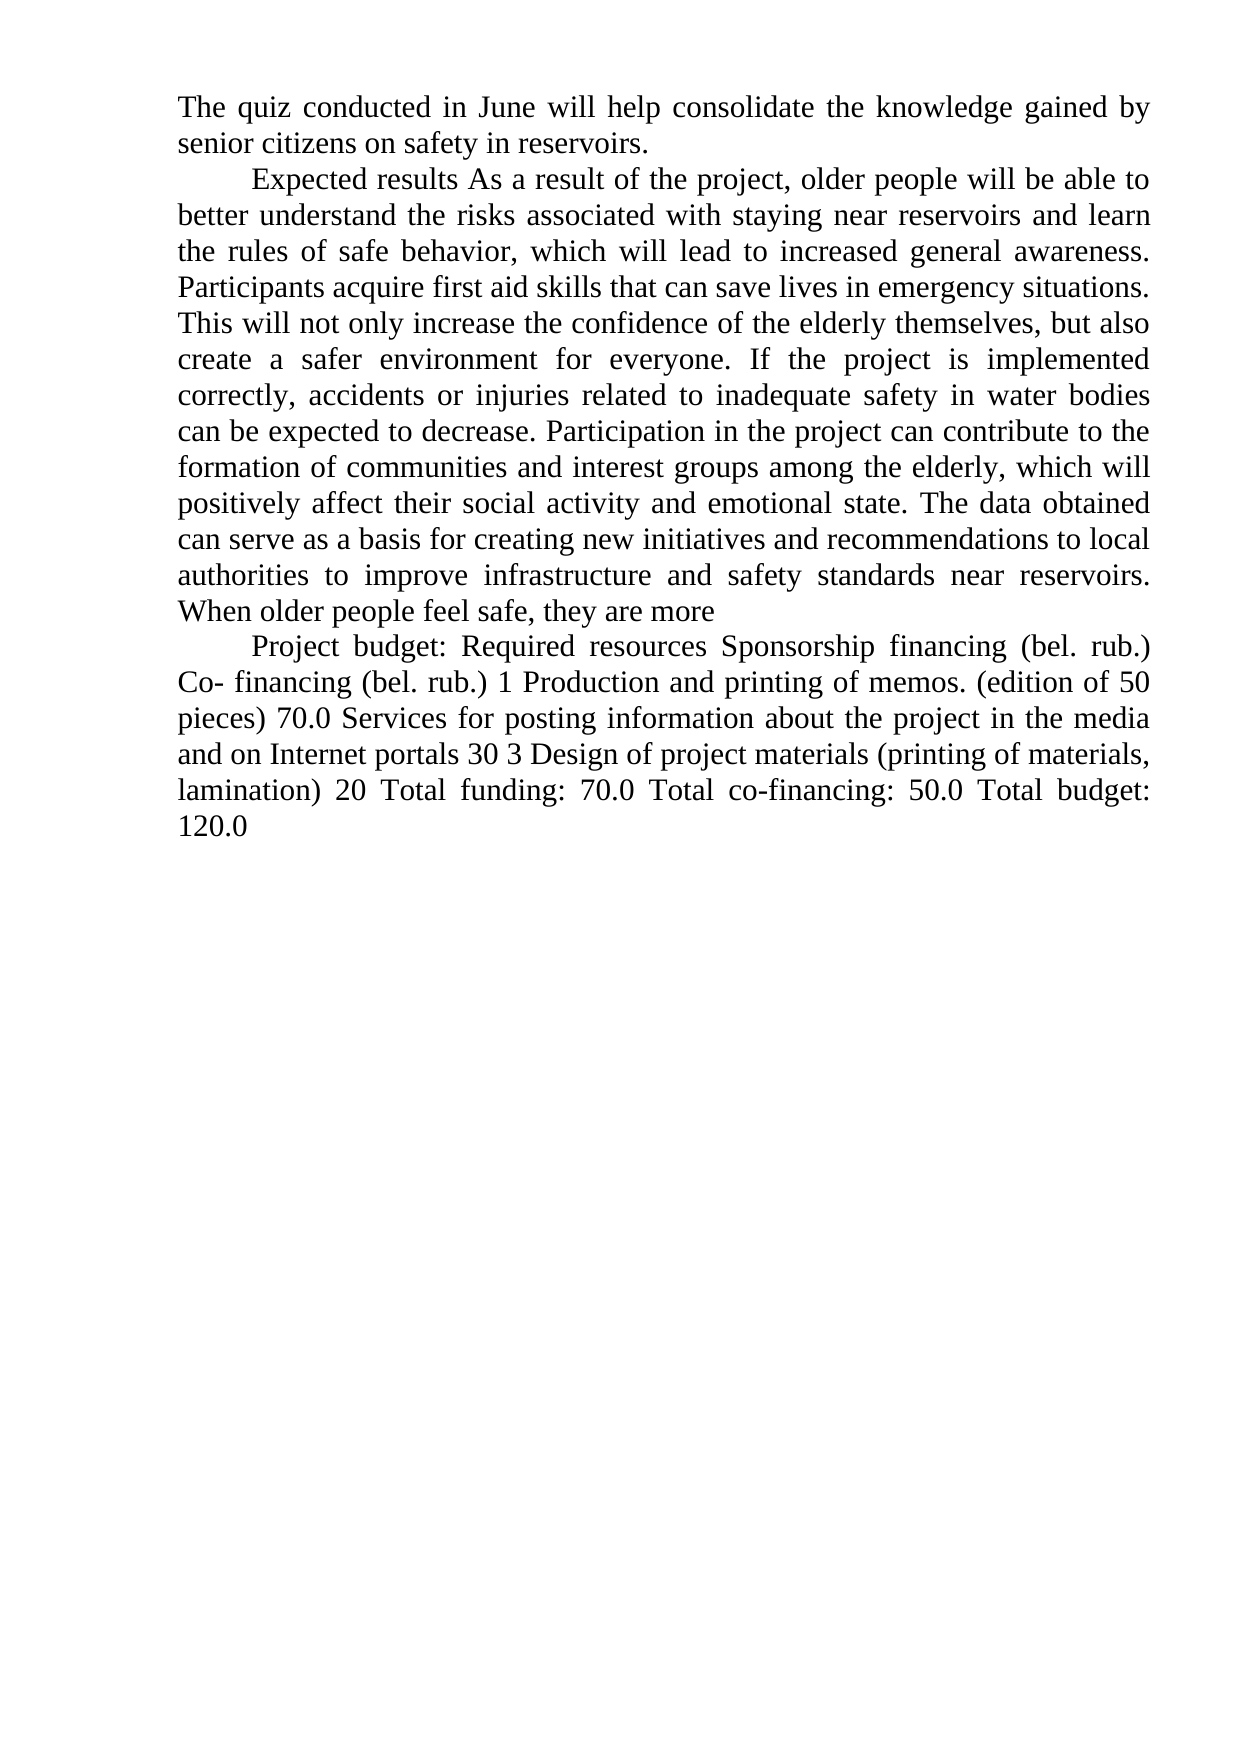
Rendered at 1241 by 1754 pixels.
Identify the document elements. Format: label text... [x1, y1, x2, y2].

text Project budget: Required resources Sponsorship financing (bel. rub.) Co- financing (bel. rub.) 1 Production and printing of memos. (edition of 50 pieces) 70.0 Services for posting information about the project in the media and on Internet portals 30 3 Design of project materials (printing of materials, lamination) 20 Total funding: 70.0 Total co-financing: 50.0 Total budget: 120.0 [177, 628, 1152, 843]
text Expected results As a result of the project, older people will be able to better understand the risks associated with staying near reservoirs and learn the rules of safe behavior, which will lead to increased general awareness. Participants acquire first aid skills that can save lives in emergency situations. This will not only increase the confidence of the elderly themselves, but also create a safer environment for everyone. If the project is implemented correctly, accidents or injuries related to inadequate safety in water bodies can be expected to decrease. Participation in the project can contribute to the formation of communities and interest groups among the elderly, which will positively affect their social activity and emotional state. The data obtained can serve as a basis for creating new initiatives and recommendations to local authorities to improve infrastructure and safety standards near reservoirs. When older people feel safe, they are more [177, 161, 1152, 628]
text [177, 89, 1152, 161]
